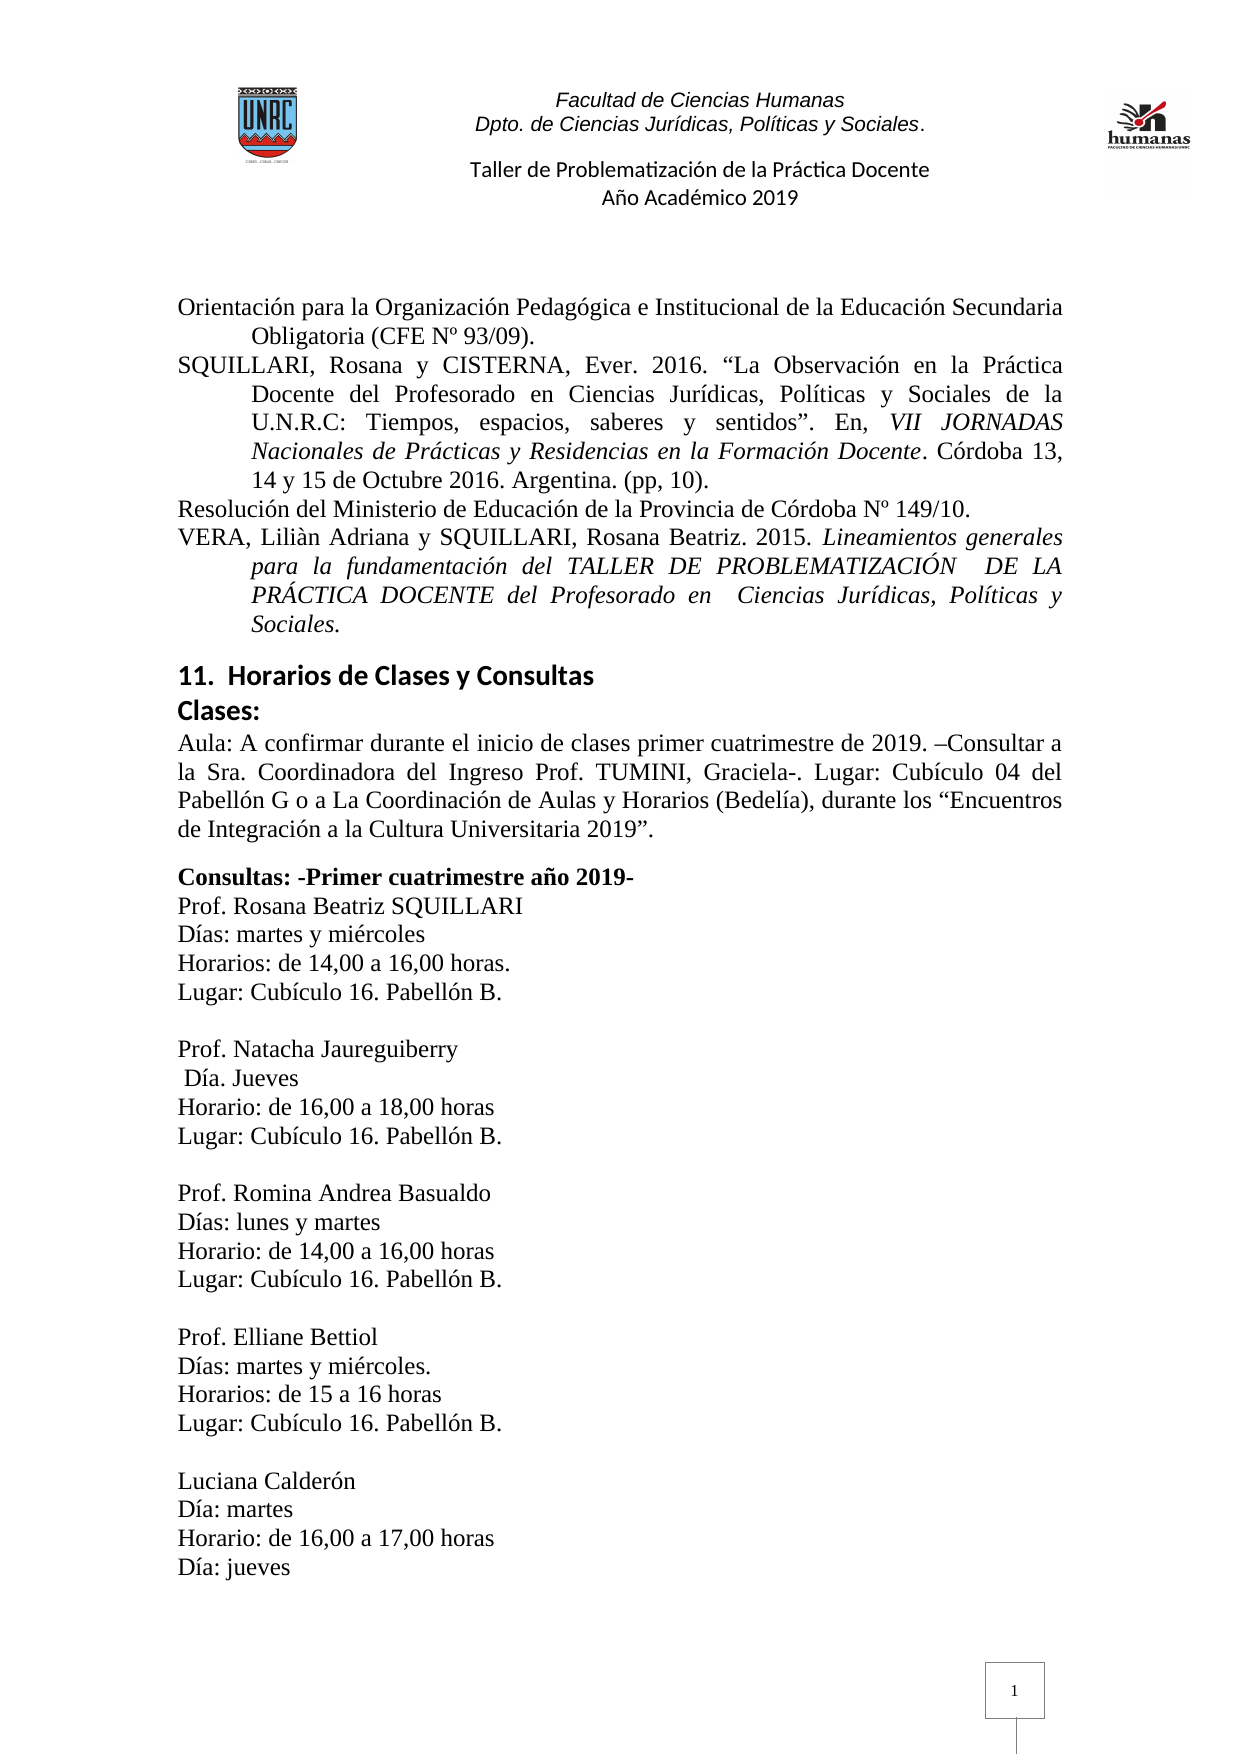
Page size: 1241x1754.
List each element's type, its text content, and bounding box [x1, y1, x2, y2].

text Día. Jueves [177, 1063, 1063, 1092]
text Resolución del Ministerio de Educación de la Provincia de Córdoba Nº 149/10. [177, 494, 1063, 522]
picture [238, 87, 297, 163]
text SQUILLARI, Rosana y CISTERNA, Ever. 2016. “La Observación en la Práctica Docente del Profesorado en Ciencias Jurídicas, Políticas y Sociales de la U.N.R.C: Tiempos, espacios, saberes y sentidos”. En, VII JORNADAS Nacionales de Prácticas y Residencias en la Formación Docente. Córdoba 13, 14 y 15 de Octubre 2016. Argentina. (pp, 10). [177, 350, 1063, 494]
text Día: martes [177, 1494, 1063, 1523]
text Orientación para la Organización Pedagógica e Institucional de la Educación Secundaria Obligatoria (CFE Nº 93/09). [177, 292, 1063, 350]
text Prof. Romina Andrea Basualdo [177, 1178, 1063, 1207]
text Día: jueves [177, 1552, 1063, 1581]
text Prof. Elliane Bettiol [177, 1322, 1063, 1351]
text Días: martes y miércoles. [177, 1351, 1063, 1379]
text Clases: [177, 692, 1063, 728]
text Lugar: Cubículo 16. Pabellón B. [177, 1121, 1063, 1149]
text Horarios: de 14,00 a 16,00 horas. [177, 948, 1063, 977]
text VERA, Liliàn Adriana y SQUILLARI, Rosana Beatriz. 2015. Lineamientos generales para la fundamentación del TALLER DE PROBLEMATIZACIÓN DE LA PRÁCTICA DOCENTE del Profesorado en Ciencias Jurídicas, Políticas y Sociales. [177, 522, 1063, 637]
text Horario: de 14,00 a 16,00 horas [177, 1236, 1063, 1264]
text Lugar: Cubículo 16. Pabellón B. [177, 1264, 1063, 1293]
text Prof. Natacha Jaureguiberry [177, 1034, 1063, 1063]
text Lugar: Cubículo 16. Pabellón B. [177, 1408, 1063, 1437]
text Luciana Calderón [177, 1466, 1063, 1494]
text Días: lunes y martes [177, 1207, 1063, 1236]
text Horarios: de 15 a 16 horas [177, 1379, 1063, 1408]
picture [1103, 88, 1193, 196]
text Horario: de 16,00 a 18,00 horas [177, 1092, 1063, 1121]
text Prof. Rosana Beatriz SQUILLARI [177, 891, 1063, 919]
text Horario: de 16,00 a 17,00 horas [177, 1523, 1063, 1552]
text Lugar: Cubículo 16. Pabellón B. [177, 977, 1063, 1006]
text Días: martes y miércoles [177, 919, 1063, 948]
text Consultas: -Primer cuatrimestre año 2019- [177, 862, 1063, 891]
text Aula: A confirmar durante el inicio de clases primer cuatrimestre de 2019. –Consultar a la Sra. Coordinadora del Ingreso Prof. TUMINI, Graciela-. Lugar: Cubículo 04 del Pabellón G o a La Coordinación de Aulas y Horarios (Bedelía), durante los “Encuentros de Integración a la Cultura Universitaria 2019”. [177, 728, 1063, 843]
text 11. Horarios de Clases y Consultas [177, 657, 1063, 692]
